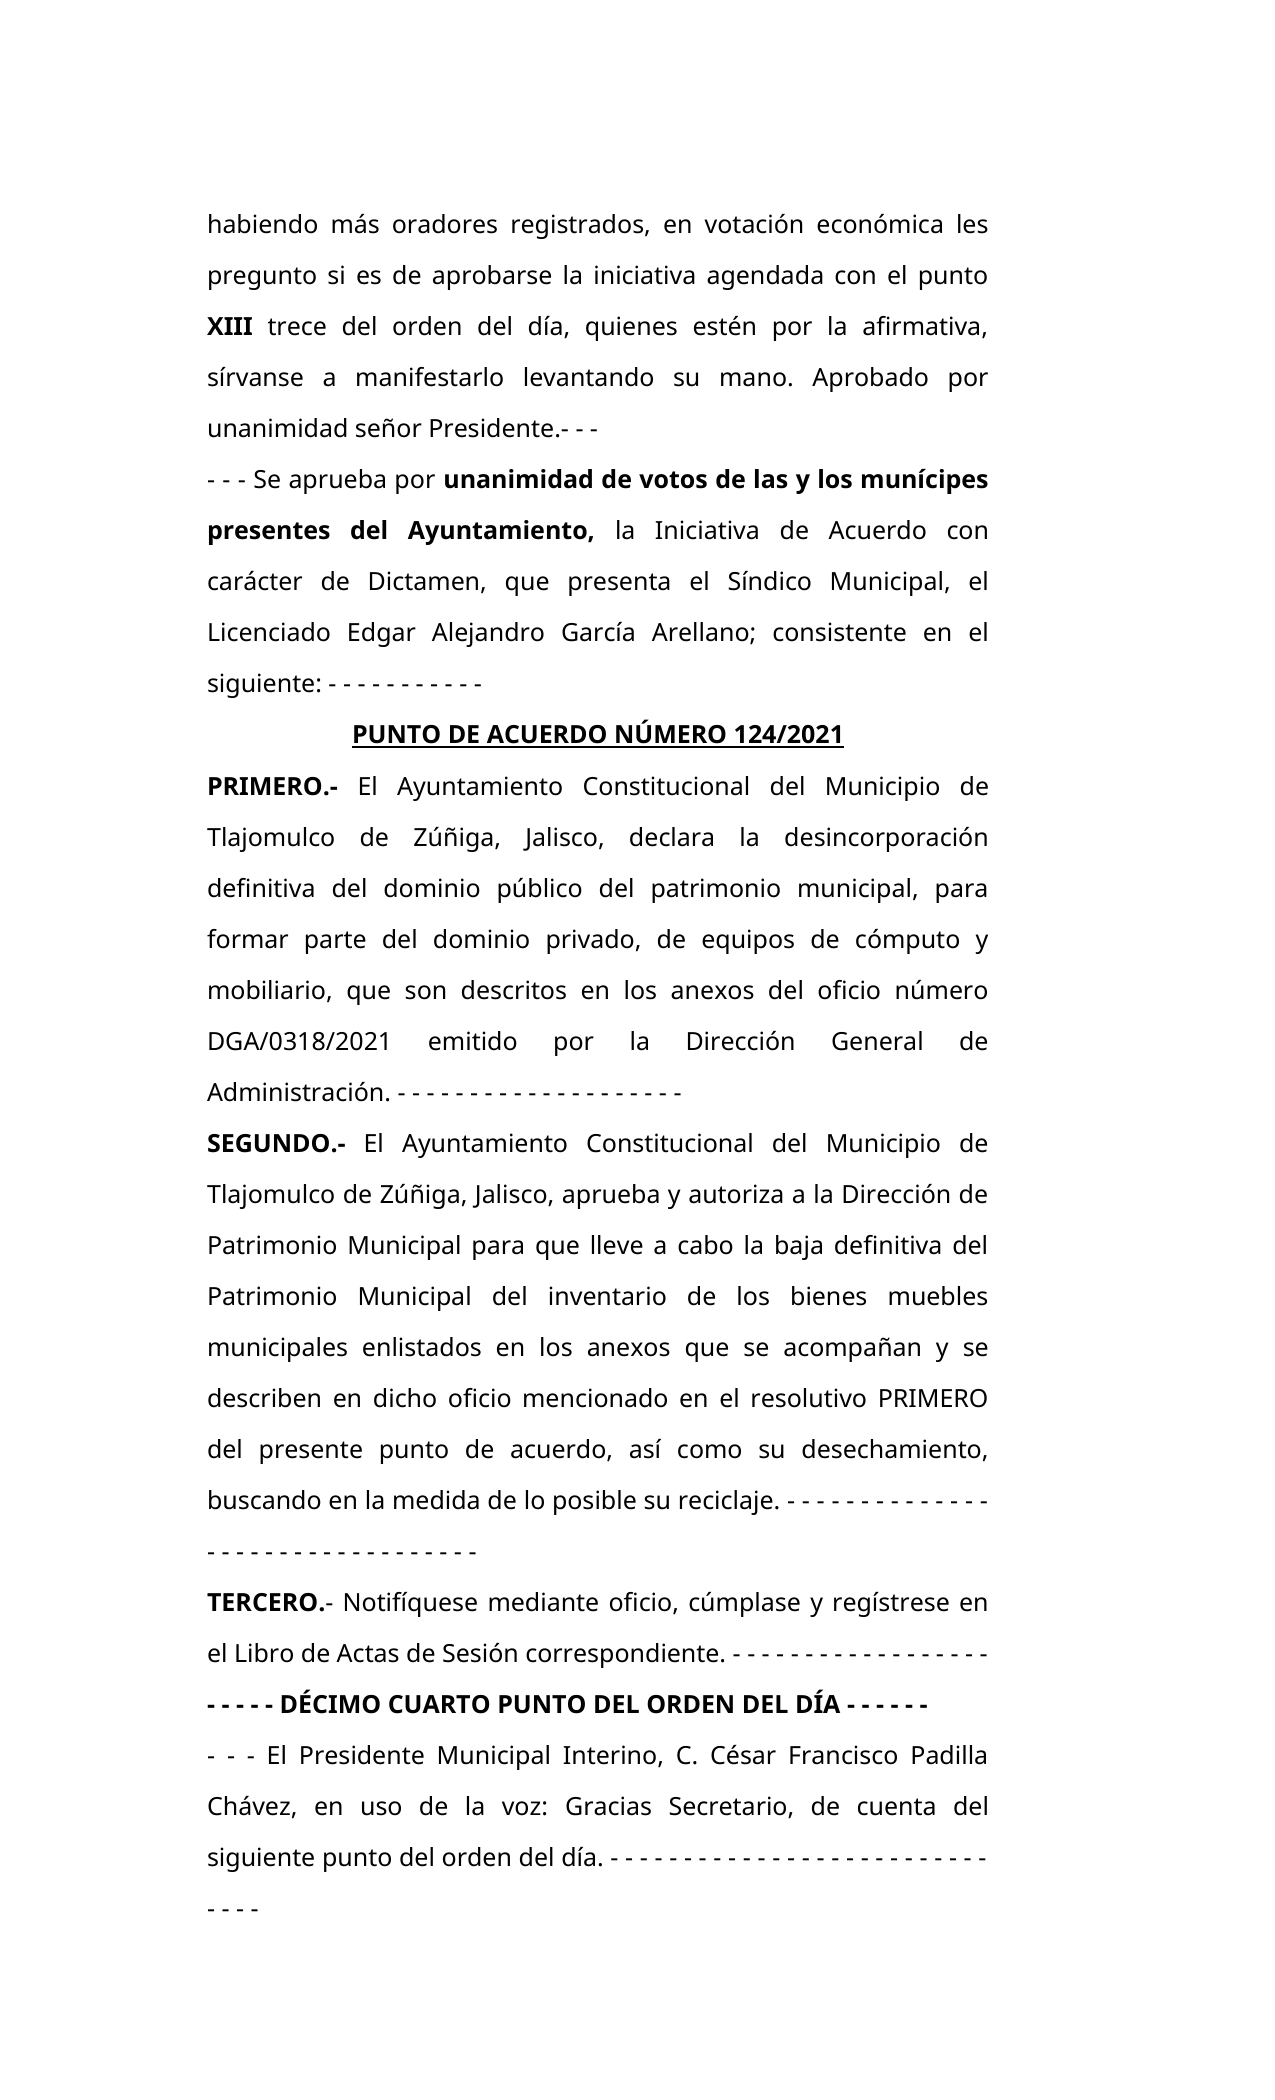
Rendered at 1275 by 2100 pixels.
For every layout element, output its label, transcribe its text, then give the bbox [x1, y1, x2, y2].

text - - - El Presidente Municipal Interino, C. César Francisco Padilla Chávez, en uso de la voz: Gracias Secretario, de cuenta del siguiente punto del orden del día. - - - - - - - - - - - - - - - - - - - - - - - - - - - - - - [207, 1738, 989, 1925]
text TERCERO.- Notifíquese mediante oficio, cúmplase y regístrese en el Libro de Actas de Sesión correspondiente. - - - - - - - - - - - - - - - - - - [207, 1585, 989, 1670]
text PRIMERO.- El Ayuntamiento Constitucional del Municipio de Tlajomulco de Zúñiga, Jalisco, declara la desincorporación definitiva del dominio público del patrimonio municipal, para formar parte del dominio privado, de equipos de cómputo y mobiliario, que son descritos en los anexos del oficio número DGA/0318/2021 emitido por la Dirección General de Administración. - - - - - - - - - - - - - - - - - - - - [207, 768, 989, 1108]
text SEGUNDO.- El Ayuntamiento Constitucional del Municipio de Tlajomulco de Zúñiga, Jalisco, aprueba y autoriza a la Dirección de Patrimonio Municipal para que lleve a cabo la baja definitiva del Patrimonio Municipal del inventario de los bienes muebles municipales enlistados en los anexos que se acompañan y se describen en dicho oficio mencionado en el resolutivo PRIMERO del presente punto de acuerdo, así como su desechamiento, buscando en la medida de lo posible su reciclaje. - - - - - - - - - - - - - - - - - - - - - - - - - - - - - - - - - [207, 1126, 989, 1568]
text - - - Se aprueba por unanimidad de votos de las y los munícipes presentes del Ayuntamiento, la Iniciativa de Acuerdo con carácter de Dictamen, que presenta el Síndico Municipal, el Licenciado Edgar Alejandro García Arellano; consistente en el siguiente: - - - - - - - - - - - [207, 462, 989, 700]
text - - - - - DÉCIMO CUARTO PUNTO DEL ORDEN DEL DÍA - - - - - - [221, 1687, 989, 1721]
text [207, 207, 989, 445]
text PUNTO DE ACUERDO NÚMERO 124/2021 [207, 717, 989, 751]
